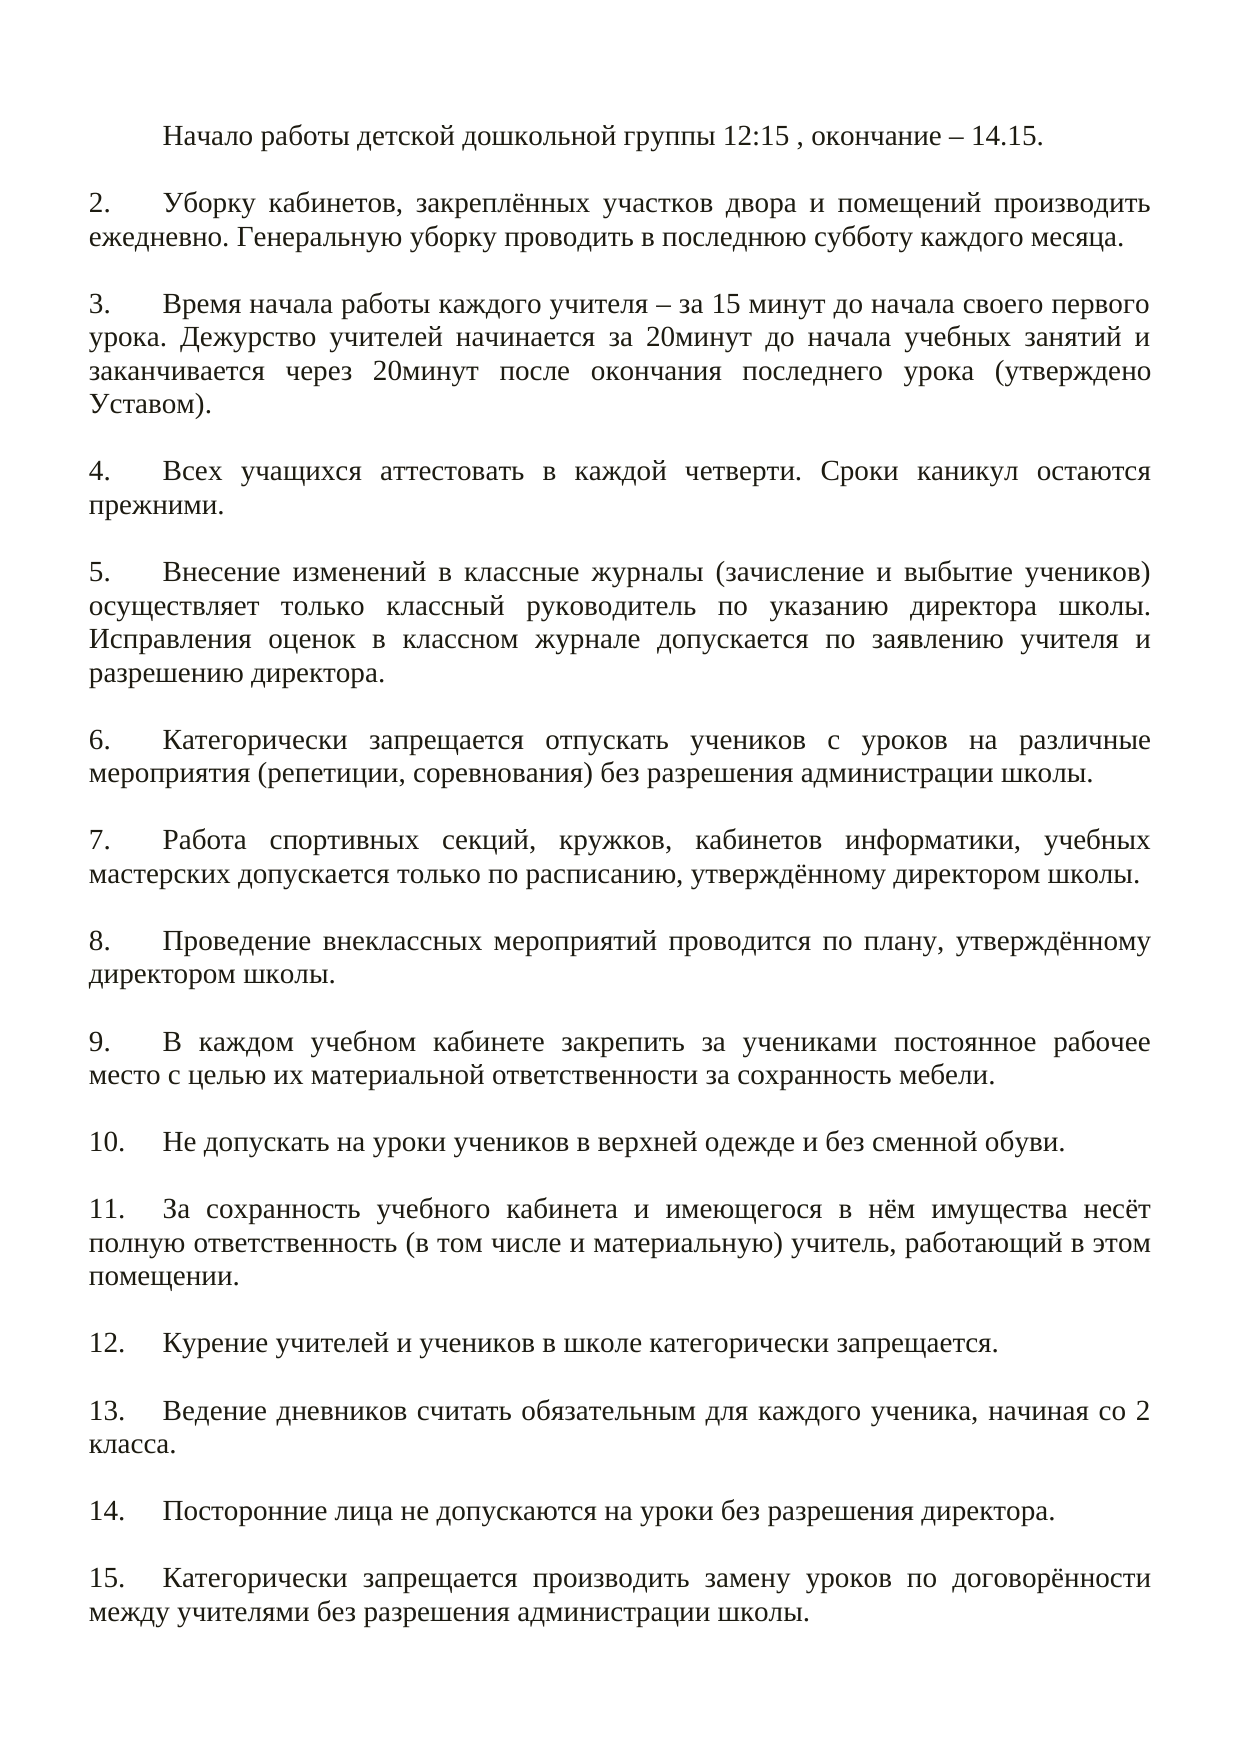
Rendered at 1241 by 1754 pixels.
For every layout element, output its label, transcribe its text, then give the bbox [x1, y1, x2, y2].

text 7. Работа спортивных секций, кружков, кабинетов информатики, учебных мастерских допускается только по расписанию, утверждённому директором школы. [89, 822, 1152, 889]
text 2. Уборку кабинетов, закреплённых участков двора и помещений производить ежедневно. Генеральную уборку проводить в последнюю субботу каждого месяца. [89, 185, 1152, 252]
text 12. Курение учителей и учеников в школе категорически запрещается. [89, 1326, 1152, 1359]
text 9. В каждом учебном кабинете закрепить за учениками постоянное рабочее место с целью их материальной ответственности за сохранность мебели. [89, 1024, 1152, 1091]
text 8. Проведение внеклассных мероприятий проводится по плану, утверждённому директором школы. [89, 923, 1152, 990]
text 6. Категорически запрещается отпускать учеников с уроков на различные мероприятия (репетиции, соревнования) без разрешения администрации школы. [89, 722, 1152, 789]
text 11. За сохранность учебного кабинета и имеющегося в нём имущества несёт полную ответственность (в том числе и материальную) учитель, работающий в этом помещении. [89, 1191, 1152, 1292]
text 4. Всех учащихся аттестовать в каждой четверти. Сроки каникул остаются прежними. [89, 453, 1152, 521]
text 10. Не допускать на уроки учеников в верхней одежде и без сменной обуви. [89, 1124, 1152, 1158]
text 3. Время начала работы каждого учителя – за 15 минут до начала своего первого урока. Дежурство учителей начинается за 20минут до начала учебных занятий и заканчивается через 20минут после окончания последнего урока (утверждено Уставом). [89, 286, 1152, 420]
text 14. Посторонние лица не допускаются на уроки без разрешения директора. [89, 1493, 1152, 1527]
text 15. Категорически запрещается производить замену уроков по договорённости между учителями без разрешения администрации школы. [89, 1560, 1152, 1627]
text 5. Внесение изменений в классные журналы (зачисление и выбытие учеников) осуществляет только классный руководитель по указанию директора школы. Исправления оценок в классном журнале допускается по заявлению учителя и разрешению директора. [89, 554, 1152, 688]
text 13. Ведение дневников считать обязательным для каждого ученика, начиная со 2 класса. [89, 1393, 1152, 1460]
text Начало работы детской дошкольной группы 12:15 , окончание – 14.15. [89, 118, 1152, 152]
